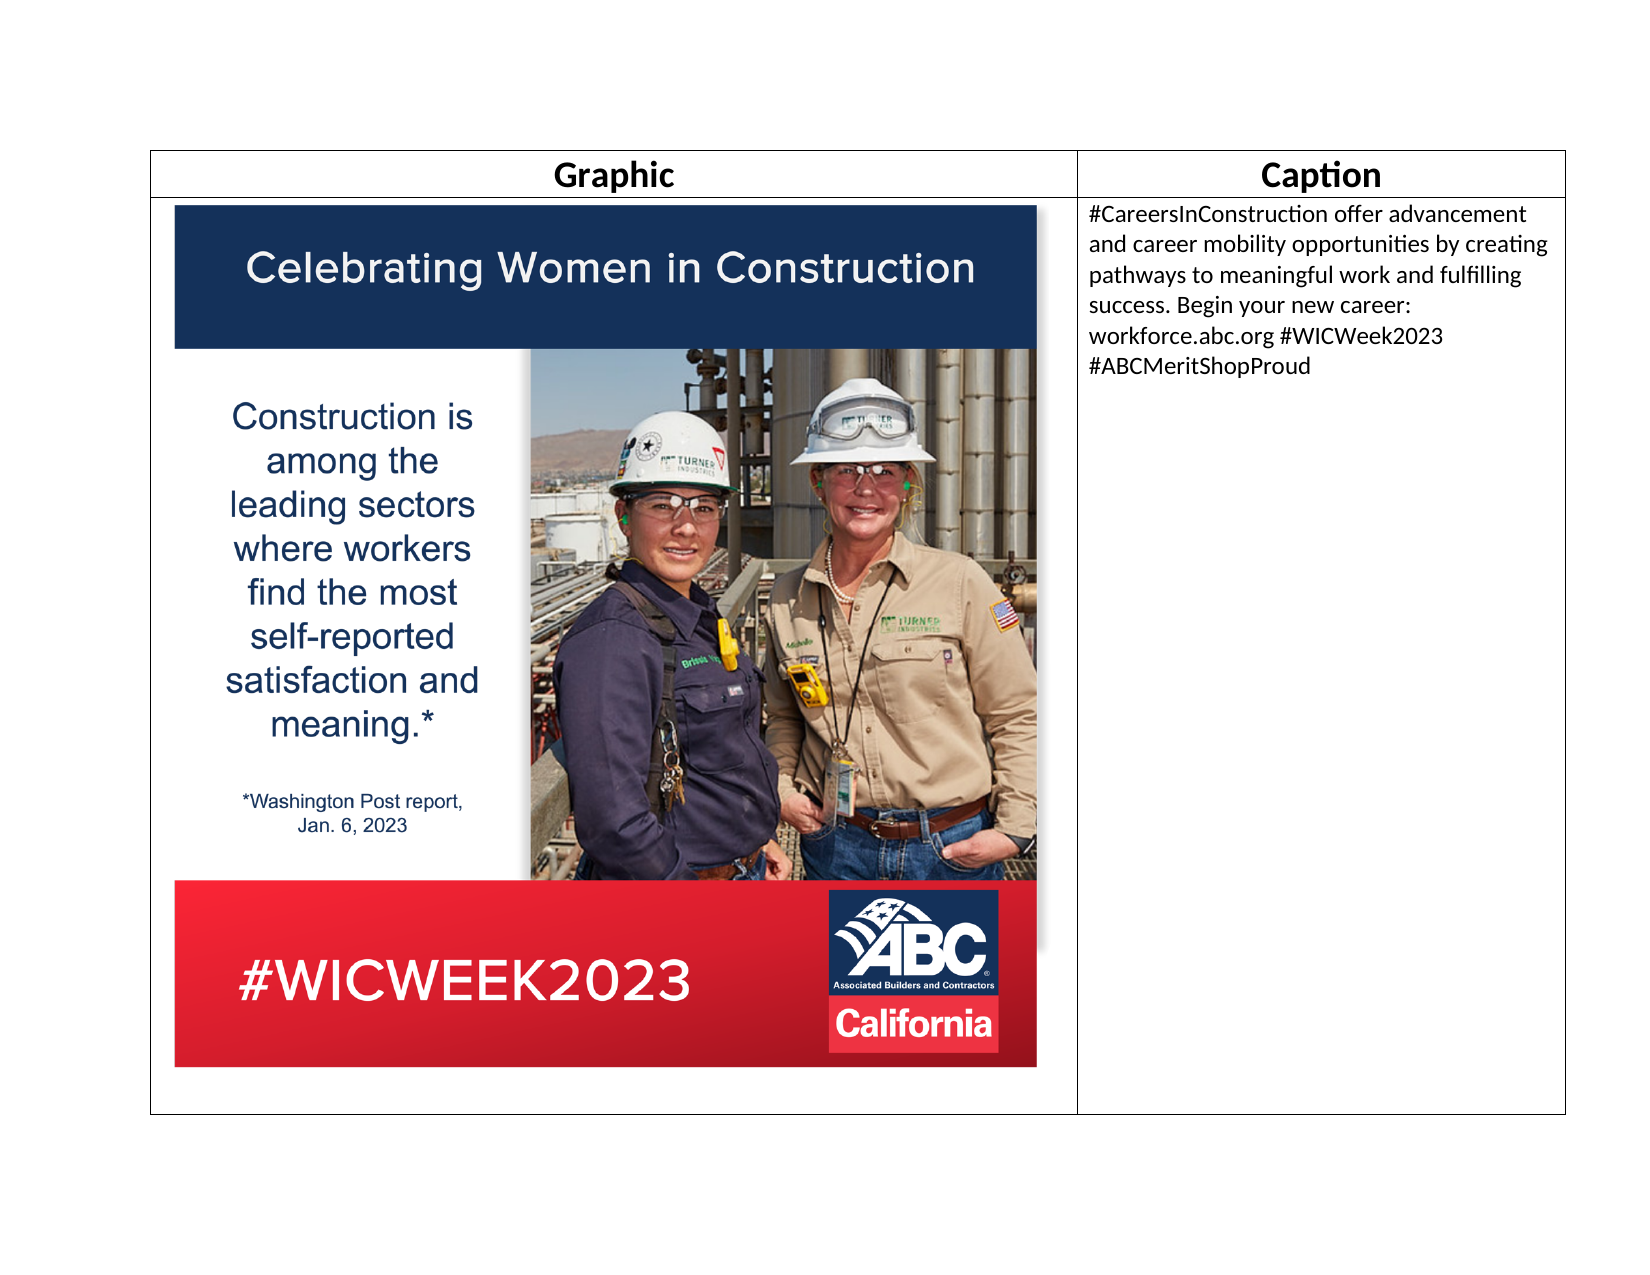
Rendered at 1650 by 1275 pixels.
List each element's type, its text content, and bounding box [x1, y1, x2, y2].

table_cell Graphic [151, 151, 1077, 197]
table_cell Caption [1078, 151, 1565, 197]
table_cell #CareersInConstruction offer advancement and career mobility opportunities by creating pathways to meaningful work and fulfilling success. Begin your new career: workforce.abc.org #WICWeek2023 #ABCMeritShopProud [1078, 198, 1565, 1113]
table_cell [151, 198, 1077, 1113]
picture [168, 199, 1051, 1069]
